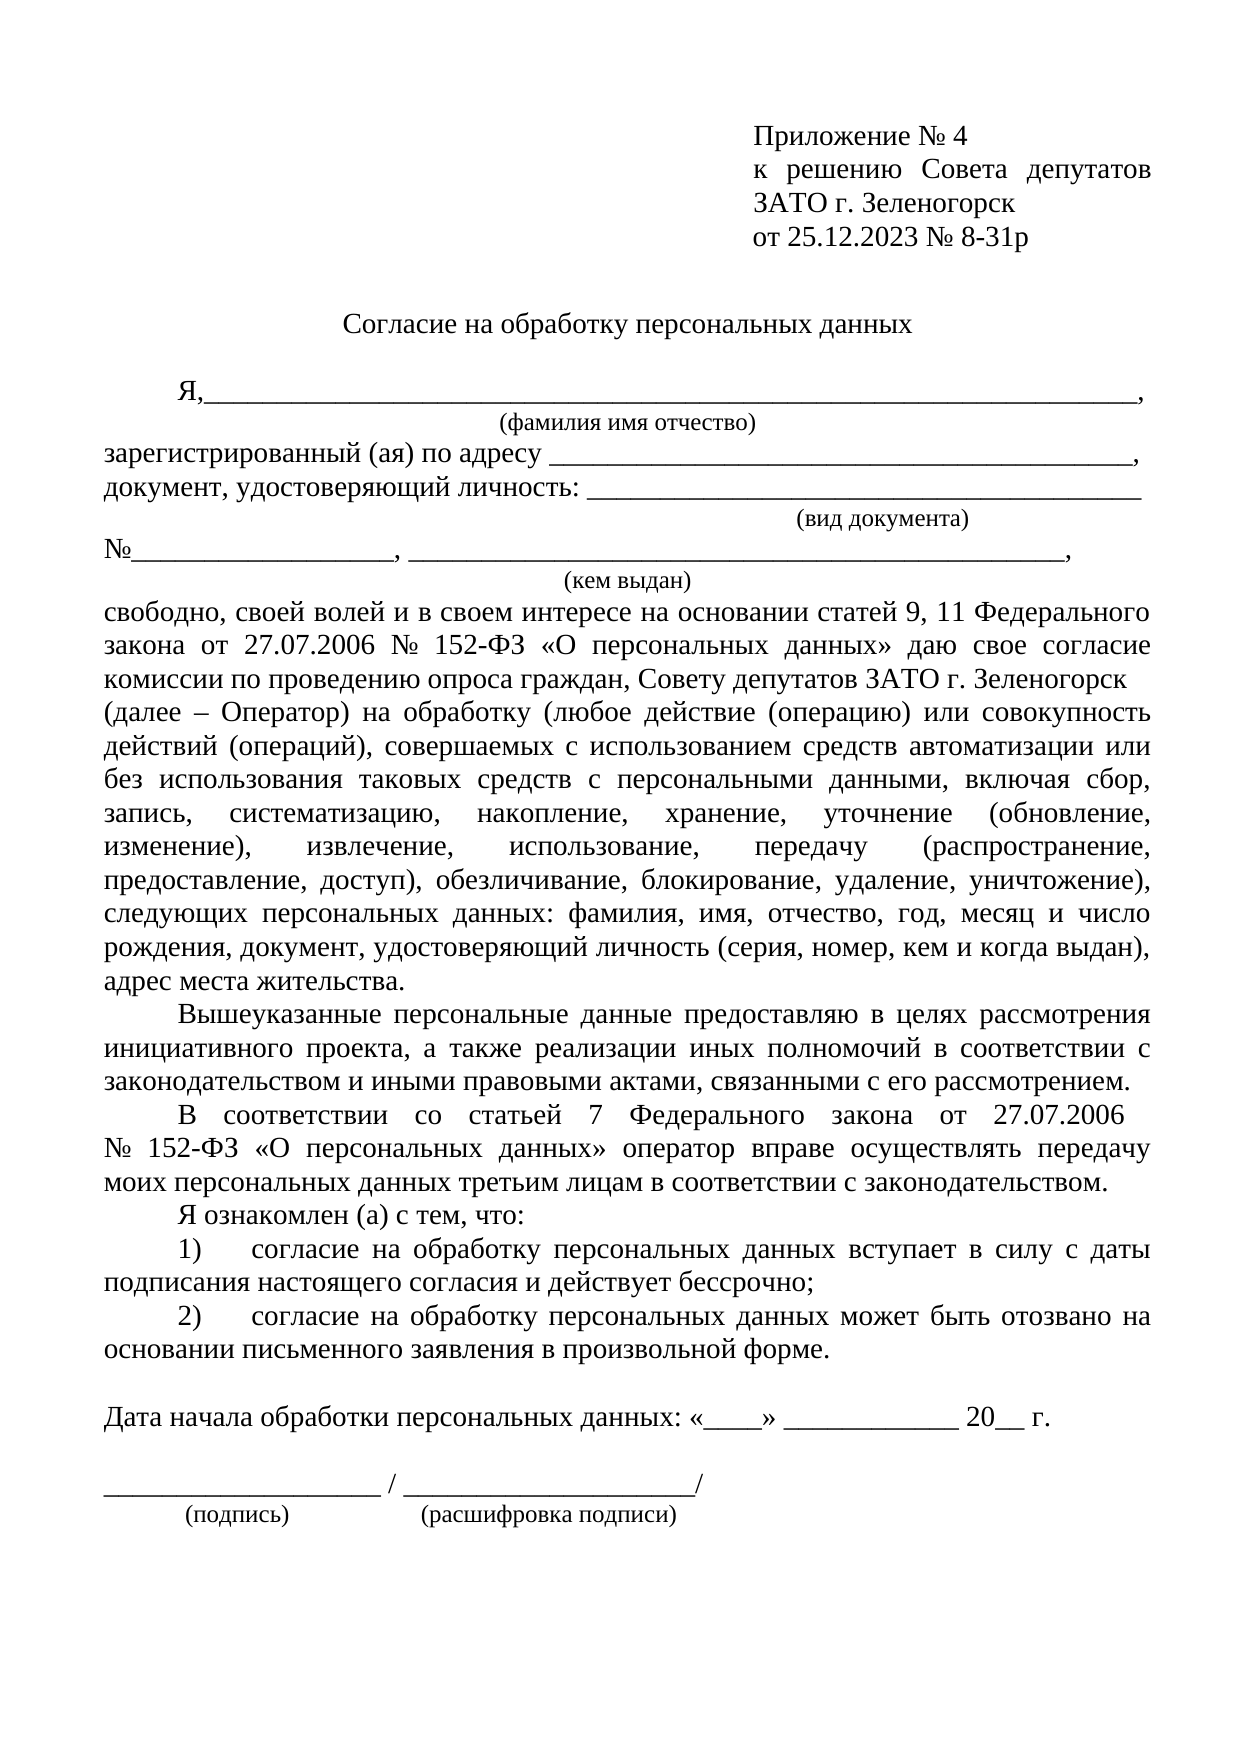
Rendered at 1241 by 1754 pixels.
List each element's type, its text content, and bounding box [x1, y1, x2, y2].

text к решению Совета депутатов ЗАТО г. Зеленогорск [753, 152, 1152, 219]
text Дата начала обработки персональных данных: «____» ____________ 20__ г. [103, 1399, 1152, 1432]
text ___________________ / ____________________/ [103, 1466, 1152, 1499]
text (далее – Оператор) на обработку (любое действие (операцию) или совокупность действий (операций), совершаемых с использованием средств автоматизации или без использования таковых средств с персональными данными, включая сбор, запись, систематизацию, накопление, хранение, уточнение (обновление, изменение), извлечение, использование, передачу (распространение, предоставление, доступ), обезличивание, блокирование, удаление, уничтожение), следующих персональных данных: фамилия, имя, отчество, год, месяц и число рождения, документ, удостоверяющий личность (серия, номер, кем и когда выдан), адрес места жительства. [103, 694, 1152, 996]
text от 25.12.2023 № 8-31р [103, 219, 1152, 252]
text №__________________, _____________________________________________, [103, 531, 1152, 565]
text (вид документа) [103, 503, 1152, 531]
text В соответствии со статьей 7 Федерального закона от 27.07.2006 № 152-ФЗ «О персональных данных» оператор вправе осуществлять передачу моих персональных данных третьим лицам в соответствии с законодательством. [103, 1097, 1152, 1197]
text Вышеуказанные персональные данные предоставляю в целях рассмотрения инициативного проекта, а также реализации иных полномочий в соответствии с законодательством и иными правовыми актами, связанными с его рассмотрением. [103, 996, 1152, 1097]
text Я ознакомлен (а) с тем, что: [103, 1197, 1152, 1231]
text Согласие на обработку персональных данных [103, 306, 1152, 340]
text (фамилия имя отчество) [103, 407, 1152, 436]
list согласие на обработку персональных данных вступает в силу с даты подписания настоящего согласия и действует бессрочно; [103, 1231, 1152, 1298]
list согласие на обработку персональных данных может быть отозвано на основании письменного заявления в произвольной форме. [103, 1298, 1152, 1365]
text Я,________________________________________________________________, [103, 373, 1152, 407]
text Приложение № 4 [753, 118, 1152, 152]
text зарегистрированный (ая) по адресу ________________________________________, [103, 436, 1152, 469]
text (подпись) (расшифровка подписи) [103, 1499, 1152, 1528]
text документ, удостоверяющий личность: ______________________________________ [103, 469, 1152, 503]
text свободно, своей волей и в своем интересе на основании статей 9, 11 Федерального закона от 27.07.2006 № 152-ФЗ «О персональных данных» даю свое согласие комиссии по проведению опроса граждан, Совету депутатов ЗАТО г. Зеленогорск [103, 594, 1152, 694]
text (кем выдан) [103, 565, 1152, 594]
